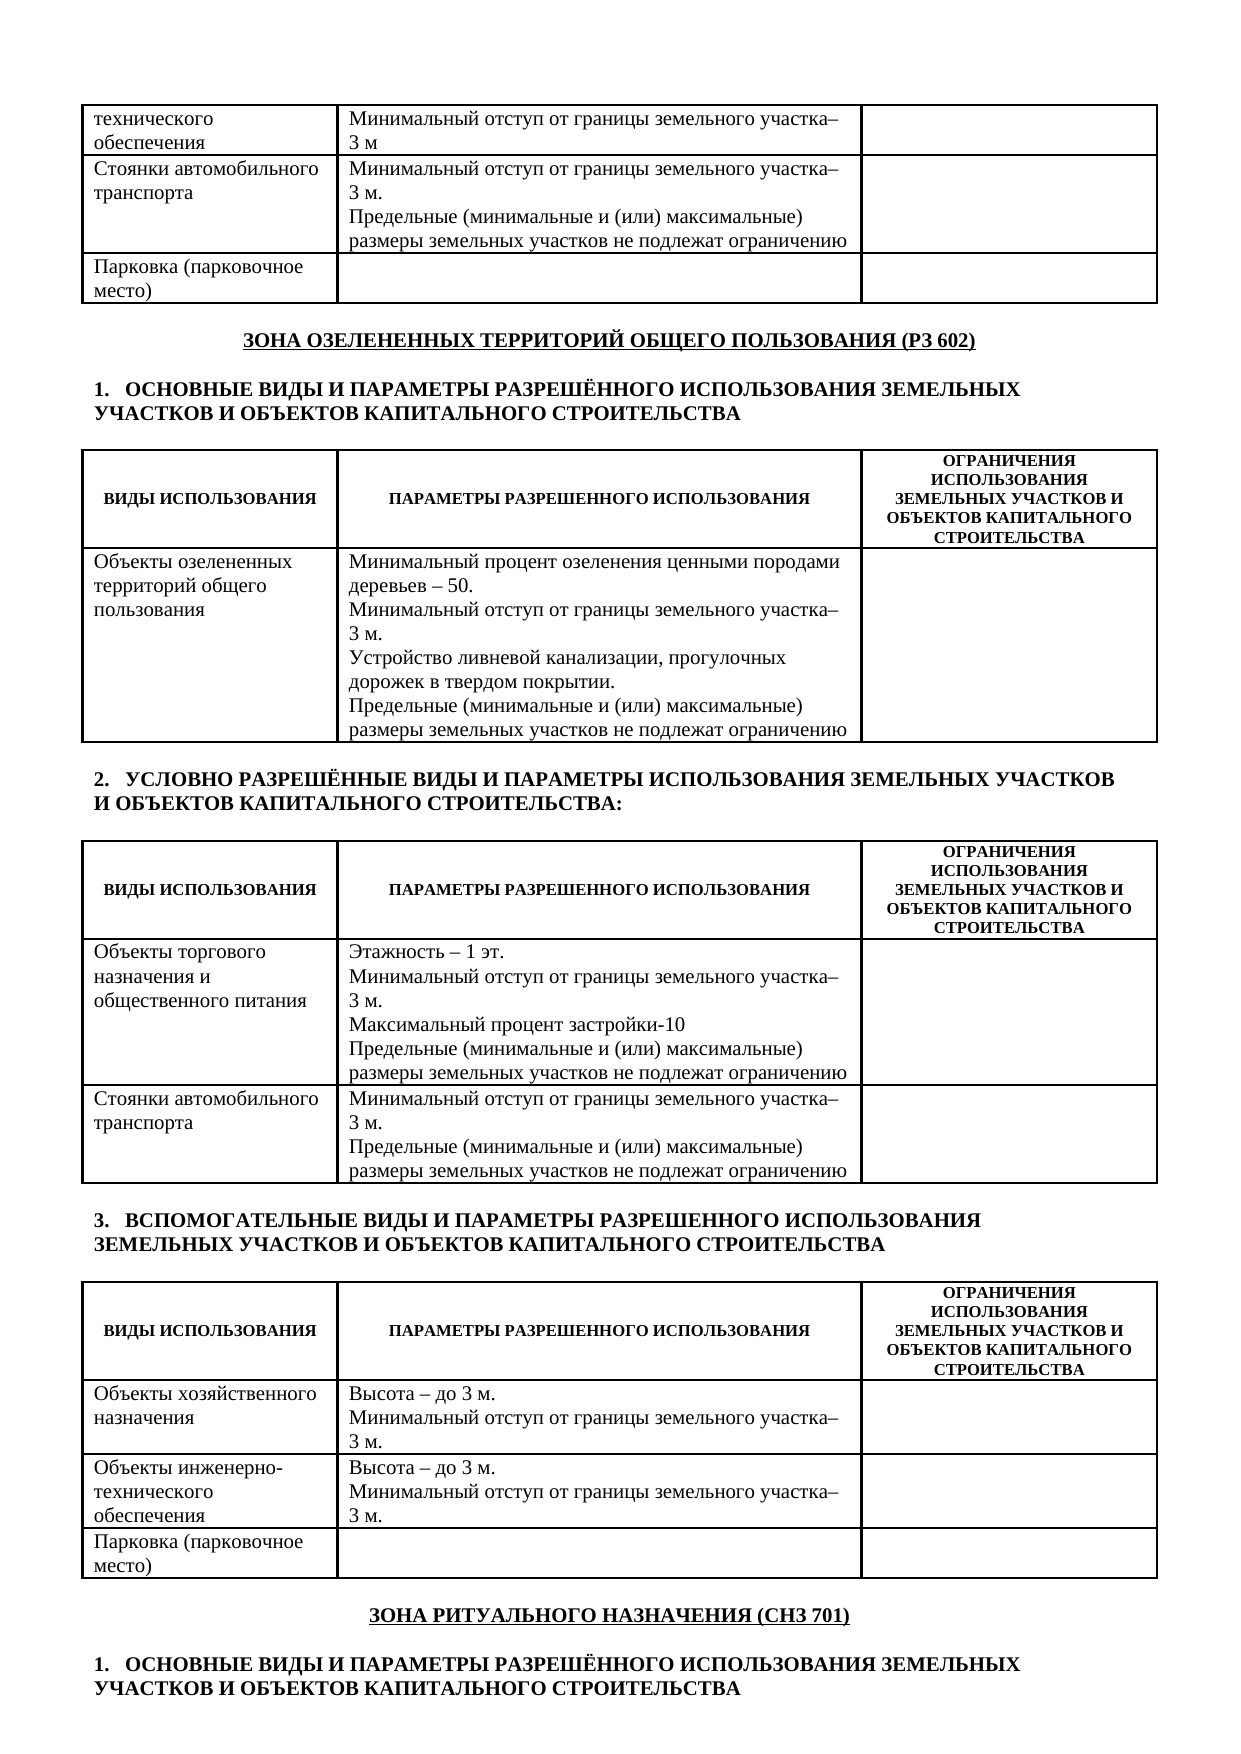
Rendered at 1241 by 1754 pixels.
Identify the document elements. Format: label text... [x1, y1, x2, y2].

table_cell Минимальный процент озеленения ценными породами деревьев – 50. Минимальный отступ от границы земельного участка– 3 м. Устройство ливневой канализации, прогулочных дорожек в твердом покрытии. Предельные (минимальные и (или) максимальные) размеры земельных участков не подлежат ограничению [339, 549, 860, 741]
table_header ОГРАНИЧЕНИЯ ИСПОЛЬЗОВАНИЯ ЗЕМЕЛЬНЫХ УЧАСТКОВ И ОБЪЕКТОВ КАПИТАЛЬНОГО СТРОИТЕЛЬСТВА [863, 1283, 1156, 1378]
table_cell [339, 254, 860, 302]
table_cell [863, 1086, 1156, 1182]
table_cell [84, 106, 336, 154]
table_cell [339, 1529, 860, 1577]
table_cell [863, 106, 1156, 154]
table_cell Стоянки автомобильного транспорта [84, 156, 336, 252]
table_header ВИДЫ ИСПОЛЬЗОВАНИЯ [84, 842, 336, 937]
table_cell Объекты торгового назначения и общественного питания [84, 940, 336, 1084]
table_header ВИДЫ ИСПОЛЬЗОВАНИЯ [84, 1283, 336, 1378]
table_header ОГРАНИЧЕНИЯ ИСПОЛЬЗОВАНИЯ ЗЕМЕЛЬНЫХ УЧАСТКОВ И ОБЪЕКТОВ КАПИТАЛЬНОГО СТРОИТЕЛЬСТВА [863, 451, 1156, 547]
table_cell Высота – до 3 м. Минимальный отступ от границы земельного участка– 3 м. [339, 1381, 860, 1453]
table_cell [863, 1529, 1156, 1577]
text ЗОНА РИТУАЛЬНОГО НАЗНАЧЕНИЯ (СНЗ 701) [94, 1603, 1125, 1627]
table_cell Объекты хозяйственного назначения [84, 1381, 336, 1453]
table_header ВИДЫ ИСПОЛЬЗОВАНИЯ [84, 451, 336, 547]
text 2. УСЛОВНО РАЗРЕШЁННЫЕ ВИДЫ И ПАРАМЕТРЫ ИСПОЛЬЗОВАНИЯ ЗЕМЕЛЬНЫХ УЧАСТКОВ И ОБЪЕКТОВ КАПИТАЛЬНОГО СТРОИТЕЛЬСТВА: [94, 767, 1125, 815]
table_cell Парковка (парковочное место) [84, 1529, 336, 1577]
table_header ПАРАМЕТРЫ РАЗРЕШЕННОГО ИСПОЛЬЗОВАНИЯ [339, 842, 860, 937]
text 1. ОСНОВНЫЕ ВИДЫ И ПАРАМЕТРЫ РАЗРЕШЁННОГО ИСПОЛЬЗОВАНИЯ ЗЕМЕЛЬНЫХ УЧАСТКОВ И ОБЪЕКТОВ КАПИТАЛЬНОГО СТРОИТЕЛЬСТВА [94, 1651, 1125, 1699]
table_cell [863, 549, 1156, 741]
table_header ОГРАНИЧЕНИЯ ИСПОЛЬЗОВАНИЯ ЗЕМЕЛЬНЫХ УЧАСТКОВ И ОБЪЕКТОВ КАПИТАЛЬНОГО СТРОИТЕЛЬСТВА [863, 842, 1156, 937]
table_cell Стоянки автомобильного транспорта [84, 1086, 336, 1182]
text ЗОНА ОЗЕЛЕНЕННЫХ ТЕРРИТОРИЙ ОБЩЕГО ПОЛЬЗОВАНИЯ (РЗ 602) [94, 328, 1125, 352]
table_cell Высота – до 3 м. Минимальный отступ от границы земельного участка– 3 м. [339, 1455, 860, 1527]
table_cell Объекты озелененных территорий общего пользования [84, 549, 336, 741]
table_cell [863, 1381, 1156, 1453]
table_cell [863, 254, 1156, 302]
table_cell [863, 940, 1156, 1084]
table_cell Этажность – 1 эт. Минимальный отступ от границы земельного участка– 3 м. Максимальный процент застройки-10 Предельные (минимальные и (или) максимальные) размеры земельных участков не подлежат ограничению [339, 940, 860, 1084]
table_cell Минимальный отступ от границы земельного участка– 3 м. Предельные (минимальные и (или) максимальные) размеры земельных участков не подлежат ограничению [339, 156, 860, 252]
table_header ПАРАМЕТРЫ РАЗРЕШЕННОГО ИСПОЛЬЗОВАНИЯ [339, 451, 860, 547]
table_cell Минимальный отступ от границы земельного участка– 3 м. Предельные (минимальные и (или) максимальные) размеры земельных участков не подлежат ограничению [339, 1086, 860, 1182]
table_cell [863, 156, 1156, 252]
table_cell Объекты инженерно-технического обеспечения [84, 1455, 336, 1527]
table_cell Парковка (парковочное место) [84, 254, 336, 302]
table_cell [863, 1455, 1156, 1527]
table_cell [339, 106, 860, 154]
text 1. ОСНОВНЫЕ ВИДЫ И ПАРАМЕТРЫ РАЗРЕШЁННОГО ИСПОЛЬЗОВАНИЯ ЗЕМЕЛЬНЫХ УЧАСТКОВ И ОБЪЕКТОВ КАПИТАЛЬНОГО СТРОИТЕЛЬСТВА [94, 376, 1125, 424]
table_header ПАРАМЕТРЫ РАЗРЕШЕННОГО ИСПОЛЬЗОВАНИЯ [339, 1283, 860, 1378]
text 3. ВСПОМОГАТЕЛЬНЫЕ ВИДЫ И ПАРАМЕТРЫ РАЗРЕШЕННОГО ИСПОЛЬЗОВАНИЯ ЗЕМЕЛЬНЫХ УЧАСТКОВ И ОБЪЕКТОВ КАПИТАЛЬНОГО СТРОИТЕЛЬСТВА [94, 1208, 1125, 1256]
